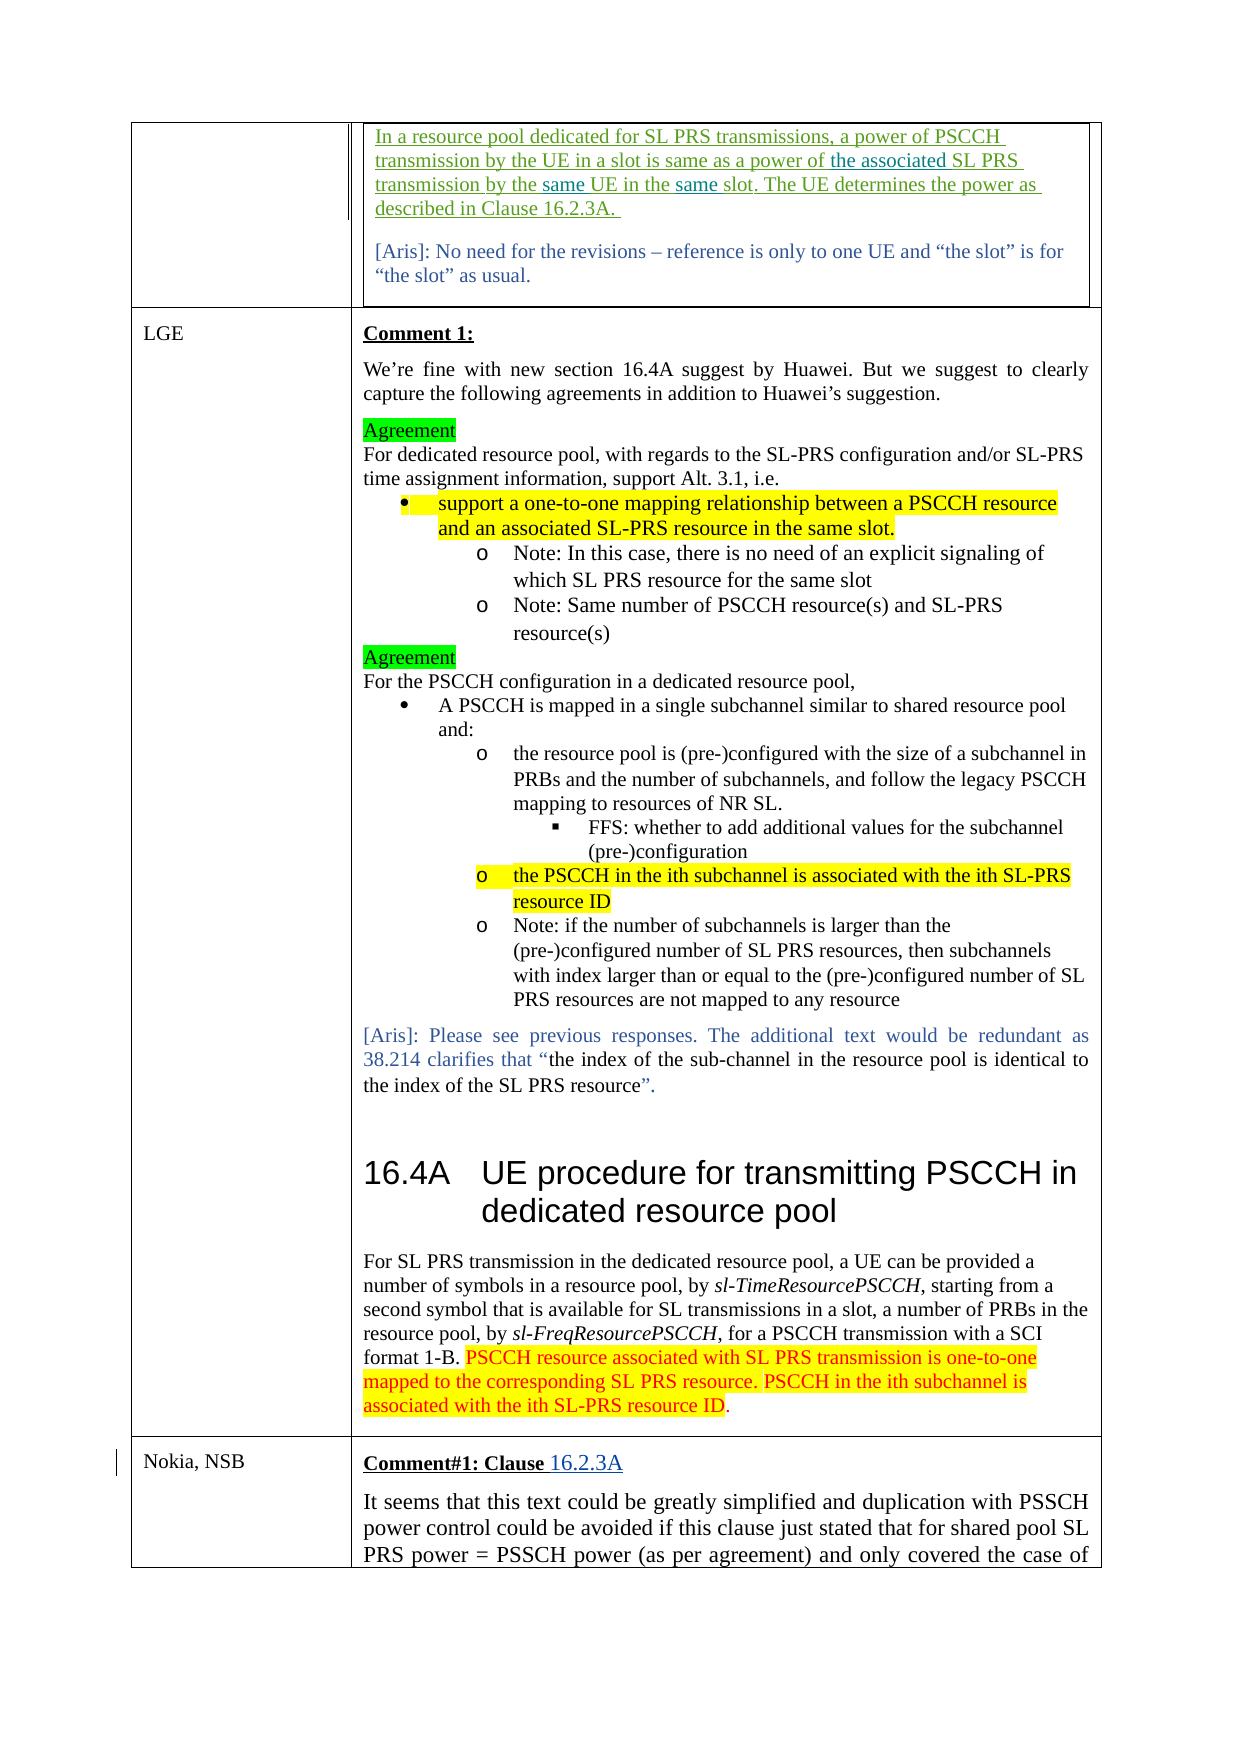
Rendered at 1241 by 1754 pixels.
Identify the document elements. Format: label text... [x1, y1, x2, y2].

table_cell xiaomi [132, 123, 351, 307]
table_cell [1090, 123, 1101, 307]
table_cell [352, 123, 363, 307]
table_cell Comment 1: We’re fine with new section 16.4A suggest by Huawei. But we suggest to clearly capture the following agreements in addition to Huawei’s suggestion. Agreement For dedicated resource pool, with regards to the SL-PRS configuration and/or SL-PRS time assignment information, support Alt. 3.1, i.e. support a one-to-one mapping relationship between a PSCCH resource and an associated SL-PRS resource in the same slot. Note: In this case, there is no need of an explicit signaling of which SL PRS resource for the same slot Note: Same number of PSCCH resource(s) and SL-PRS resource(s) Agreement For the PSCCH configuration in a dedicated resource pool, A PSCCH is mapped in a single subchannel similar to shared resource pool and: the resource pool is (pre-)configured with the size of a subchannel in PRBs and the number of subchannels, and follow the legacy PSCCH mapping to resources of NR SL. FFS: whether to add additional values for the subchannel (pre-)configuration the PSCCH in the ith subchannel is associated with the ith SL-PRS resource ID Note: if the number of subchannels is larger than the (pre-)configured number of SL PRS resources, then subchannels with index larger than or equal to the (pre-)configured number of SL PRS resources are not mapped to any resource [Aris]: Please see previous responses. The additional text would be redundant as 38.214 clarifies that “the index of the sub-channel in the resource pool is identical to the index of the SL PRS resource”. 16.4A UE procedure for transmitting PSCCH in dedicated resource pool For SL PRS transmission in the dedicated resource pool, a UE can be provided a number of symbols in a resource pool, by sl-TimeResourcePSCCH, starting from a second symbol that is available for SL transmissions in a slot, a number of PRBs in the resource pool, by sl-FreqResourcePSCCH, for a PSCCH transmission with a SCI format 1-B. PSCCH resource associated with SL PRS transmission is one-to-one mapped to the corresponding SL PRS resource. PSCCH in the ith subchannel is associated with the ith SL-PRS resource ID. [352, 308, 1101, 1436]
table_cell Nokia, NSB [132, 1437, 351, 1567]
table_cell LGE [132, 308, 351, 1436]
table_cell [352, 1437, 1101, 1567]
